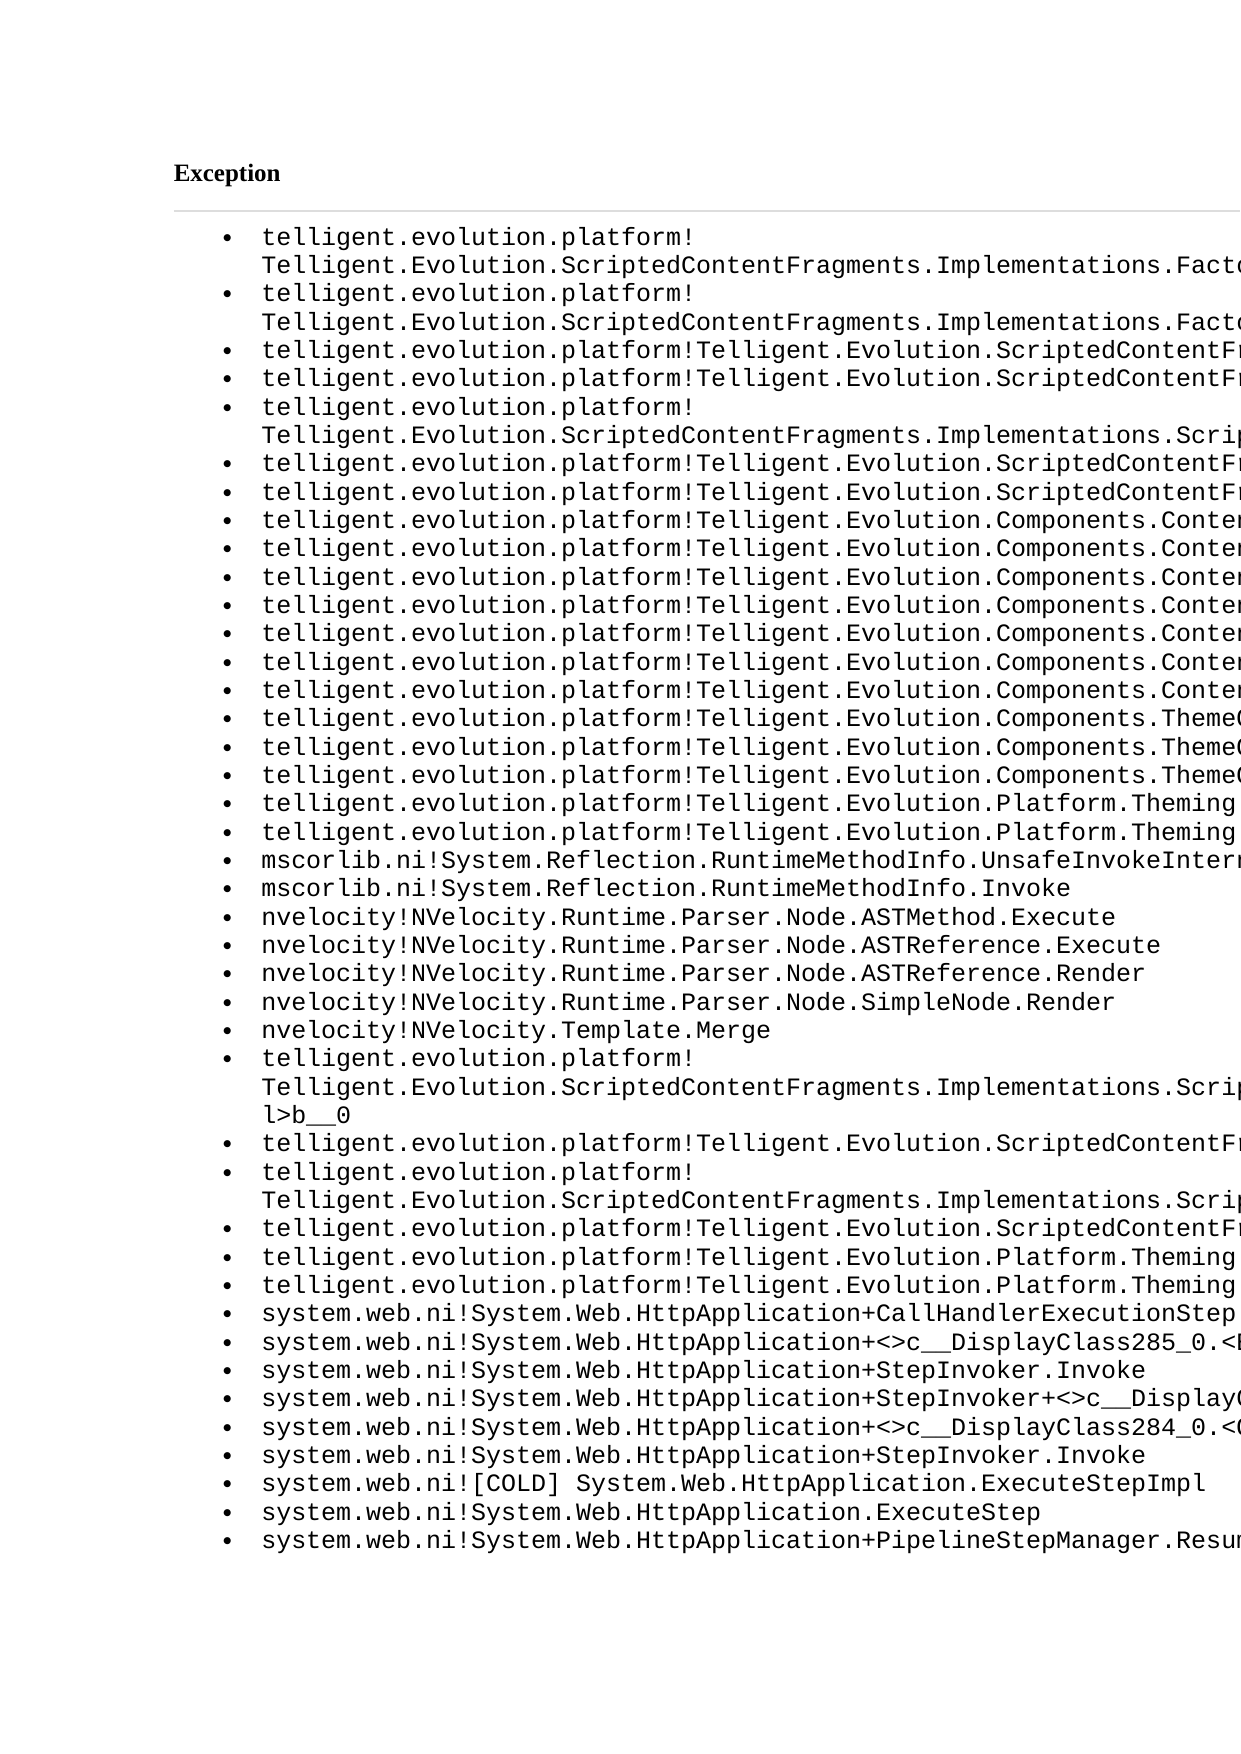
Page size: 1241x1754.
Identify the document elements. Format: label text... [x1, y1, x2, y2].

table_header Exception [150, 150, 1240, 202]
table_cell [150, 202, 1240, 1576]
